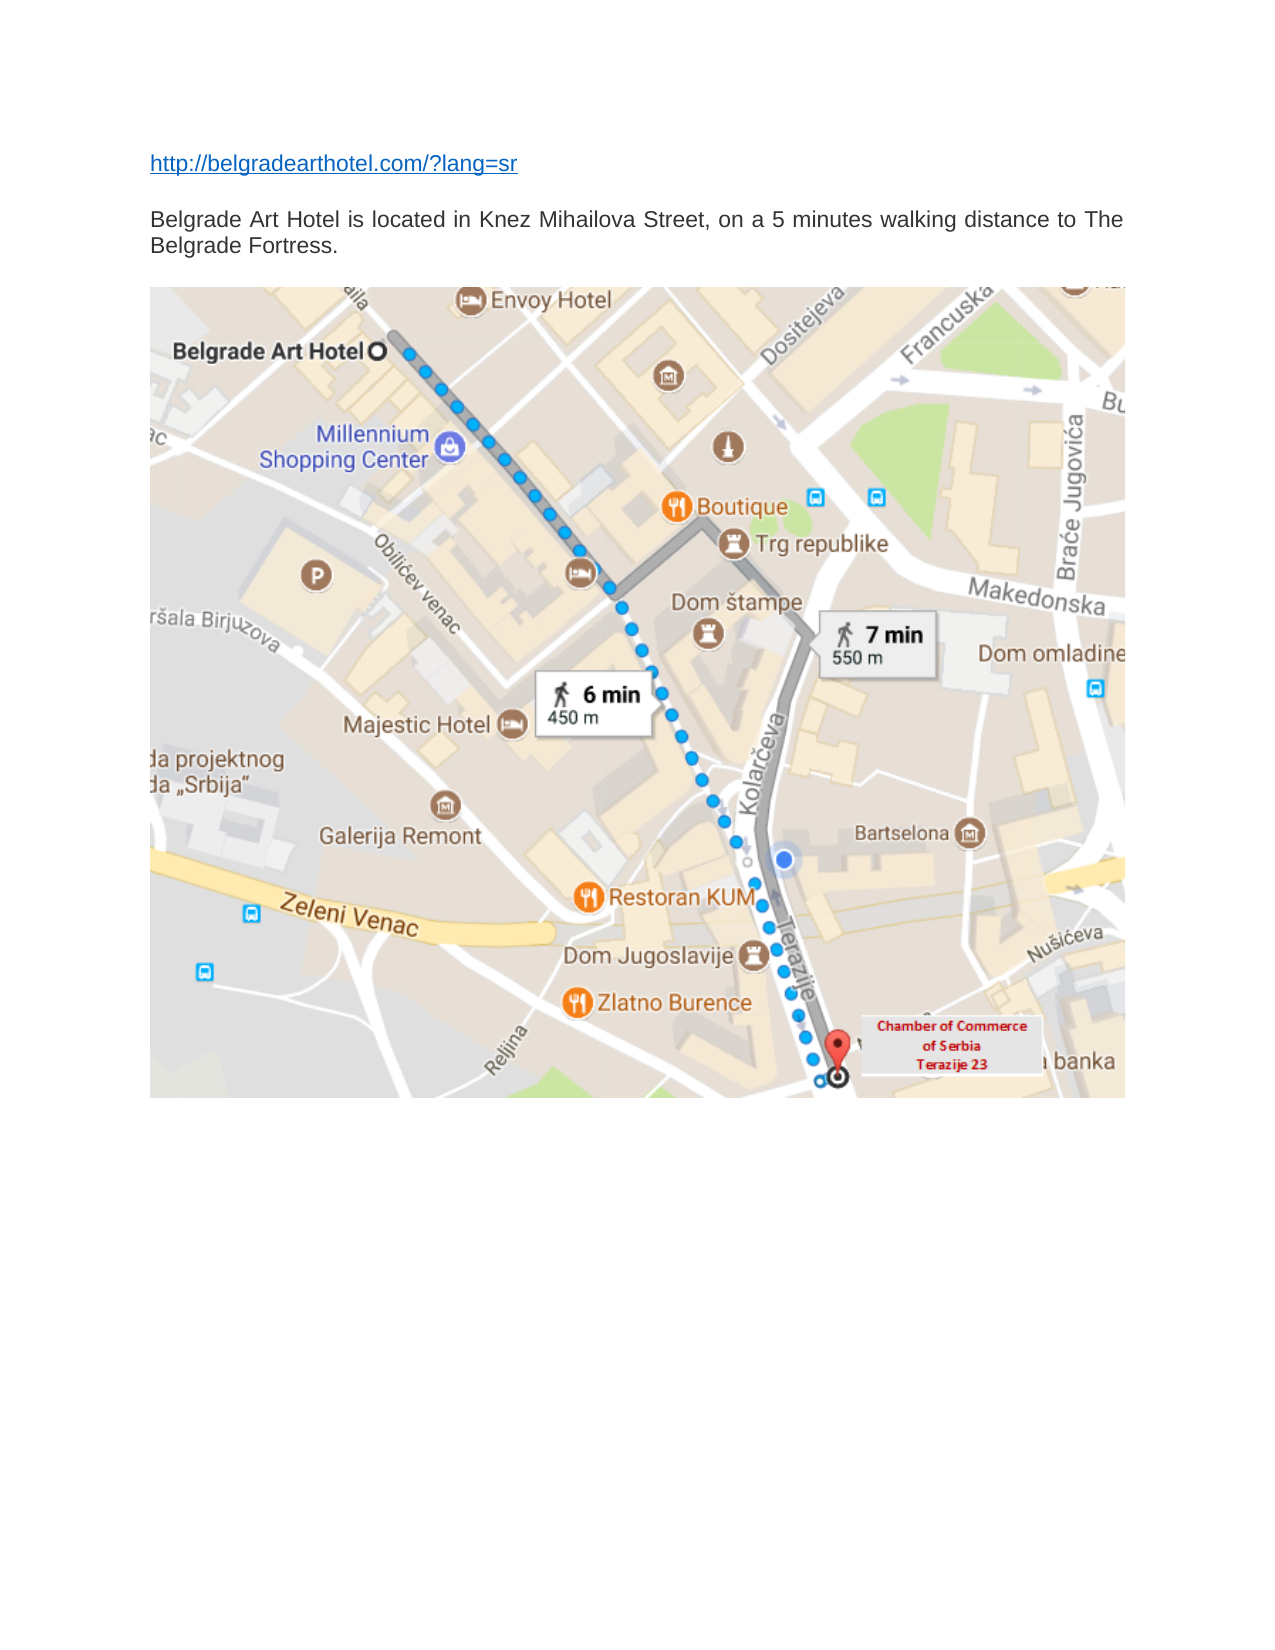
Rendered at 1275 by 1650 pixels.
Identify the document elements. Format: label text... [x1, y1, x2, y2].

picture [150, 287, 1125, 1098]
text Belgrade Art Hotel is located in Knez Mihailova Street, on a 5 minutes walking distance to The Belgrade Fortress. [150, 206, 1125, 258]
text http://belgradearthotel.com/?lang=sr [150, 150, 1125, 176]
